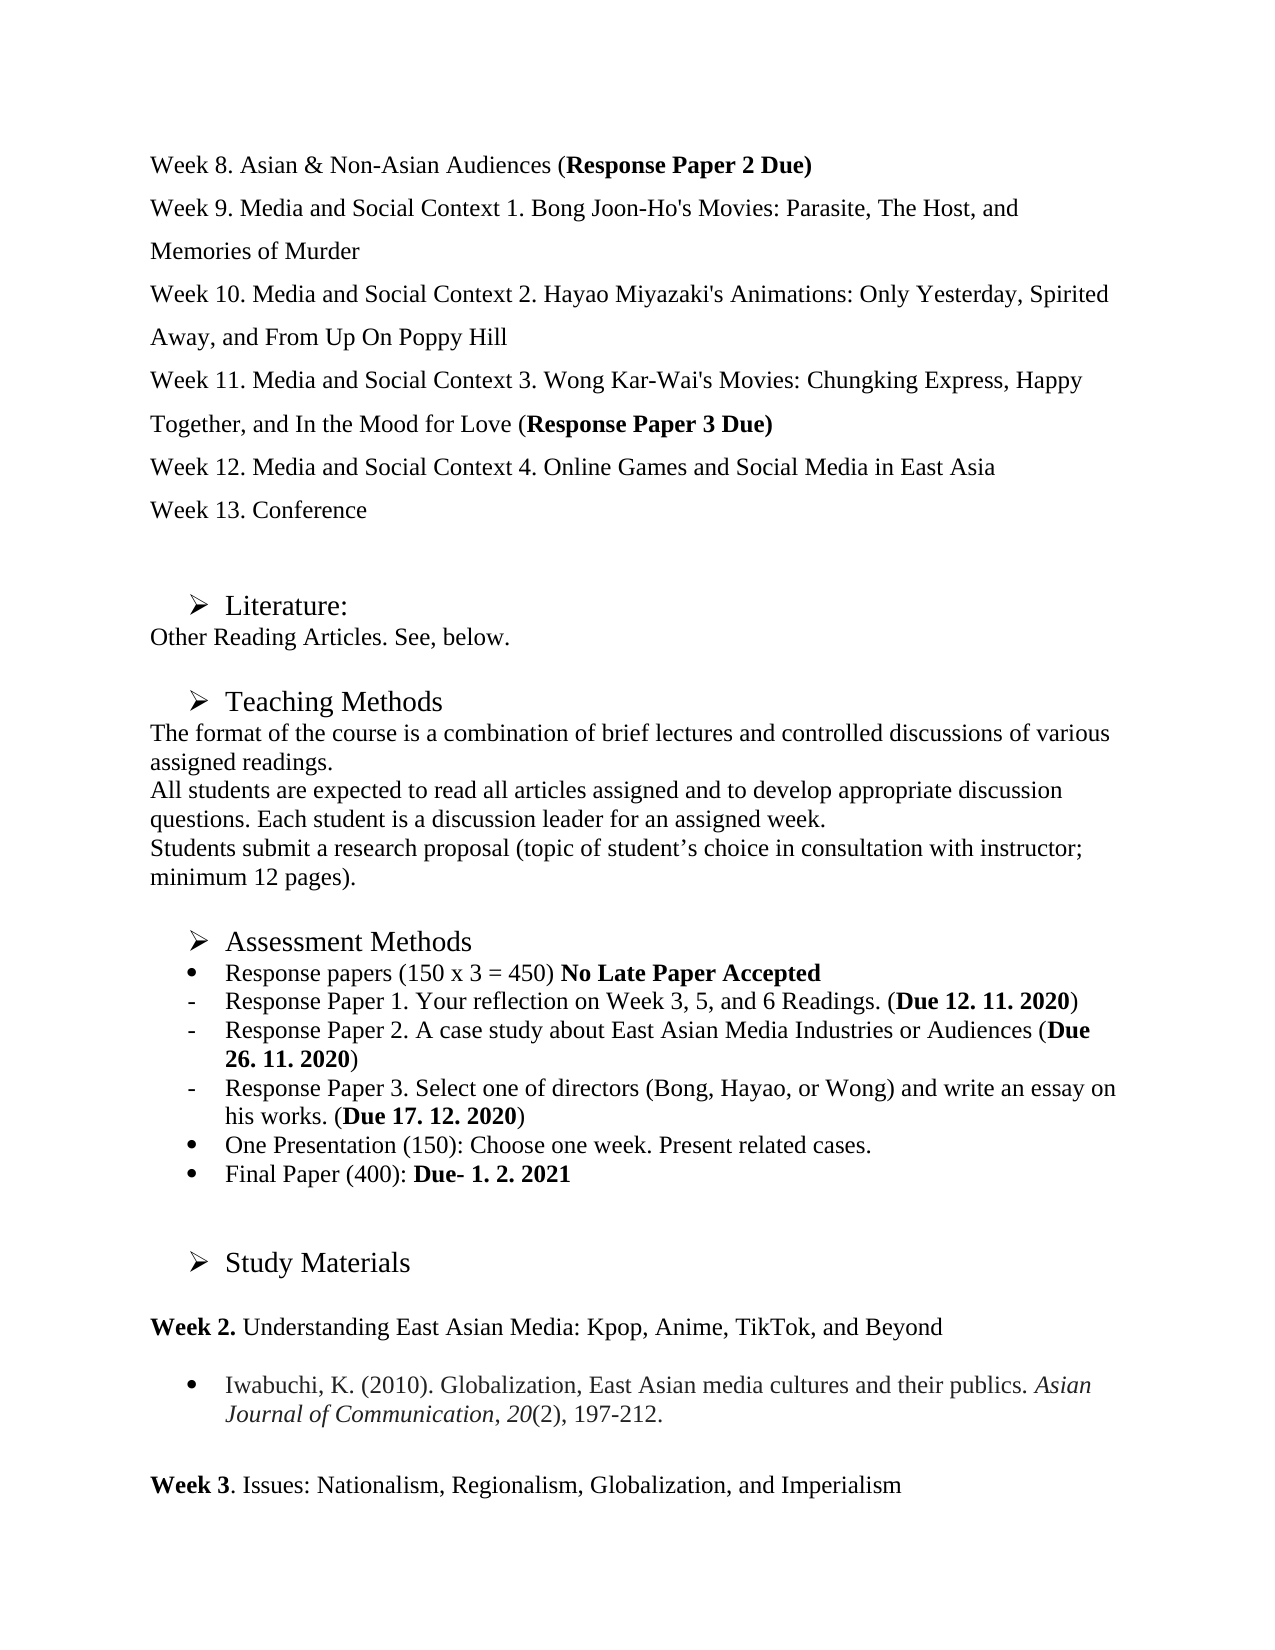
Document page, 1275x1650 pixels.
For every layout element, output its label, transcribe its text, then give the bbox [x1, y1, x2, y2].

text All students are expected to read all articles assigned and to develop appropriate discussion questions. Each student is a discussion leader for an assigned week. [150, 776, 1125, 833]
text Week 3. Issues: Nationalism, Regionalism, Globalization, and Imperialism [150, 1471, 1125, 1499]
list Response Paper 1. Your reflection on Week 3, 5, and 6 Readings. (Due 12. 11. 2020) [187, 986, 1125, 1015]
text Week 2. Understanding East Asian Media: Kpop, Anime, TikTok, and Beyond [150, 1312, 1125, 1341]
text Students submit a research proposal (topic of student’s choice in consultation with instructor; minimum 12 pages). [150, 833, 1125, 891]
list Response Paper 2. A case study about East Asian Media Industries or Audiences (Due 26. 11. 2020) [187, 1015, 1125, 1073]
text Other Reading Articles. See, below. [150, 622, 1125, 651]
list Assessment Methods [187, 924, 1125, 958]
text Week 8. Asian & Non-Asian Audiences (Response Paper 2 Due) Week 9. Media and Social Context 1. Bong Joon-Ho's Movies: Parasite, The Host, and Memories of Murder Week 10. Media and Social Context 2. Hayao Miyazaki's Animations: Only Yesterday, Spirited Away, and From Up On Poppy Hill Week 11. Media and Social Context 3. Wong Kar-Wai's Movies: Chungking Express, Happy Together, and In the Mood for Love (Response Paper 3 Due) Week 12. Media and Social Context 4. Online Games and Social Media in East Asia [150, 150, 1125, 481]
list Teaching Methods [187, 684, 1125, 718]
list One Presentation (150): Choose one week. Present related cases. [187, 1130, 1125, 1159]
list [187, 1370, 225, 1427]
text The format of the course is a combination of brief lectures and controlled discussions of various assigned readings. [150, 718, 1125, 776]
list Final Paper (400): Due- 1. 2. 2021 [187, 1159, 1125, 1188]
list Response papers (150 x 3 = 450) No Late Paper Accepted [187, 958, 1125, 986]
list Iwabuchi, K. (2010). Globalization, East Asian media cultures and their publics. Asian Journal of Communication, 20(2), 197-212. [663, 1370, 1125, 1427]
list Response Paper 3. Select one of directors (Bong, Hayao, or Wong) and write an essay on his works. (Due 17. 12. 2020) [187, 1073, 1125, 1130]
text Week 13. Conference [150, 495, 1125, 524]
list Literature: [187, 588, 1125, 622]
list Study Materials [187, 1245, 1125, 1279]
